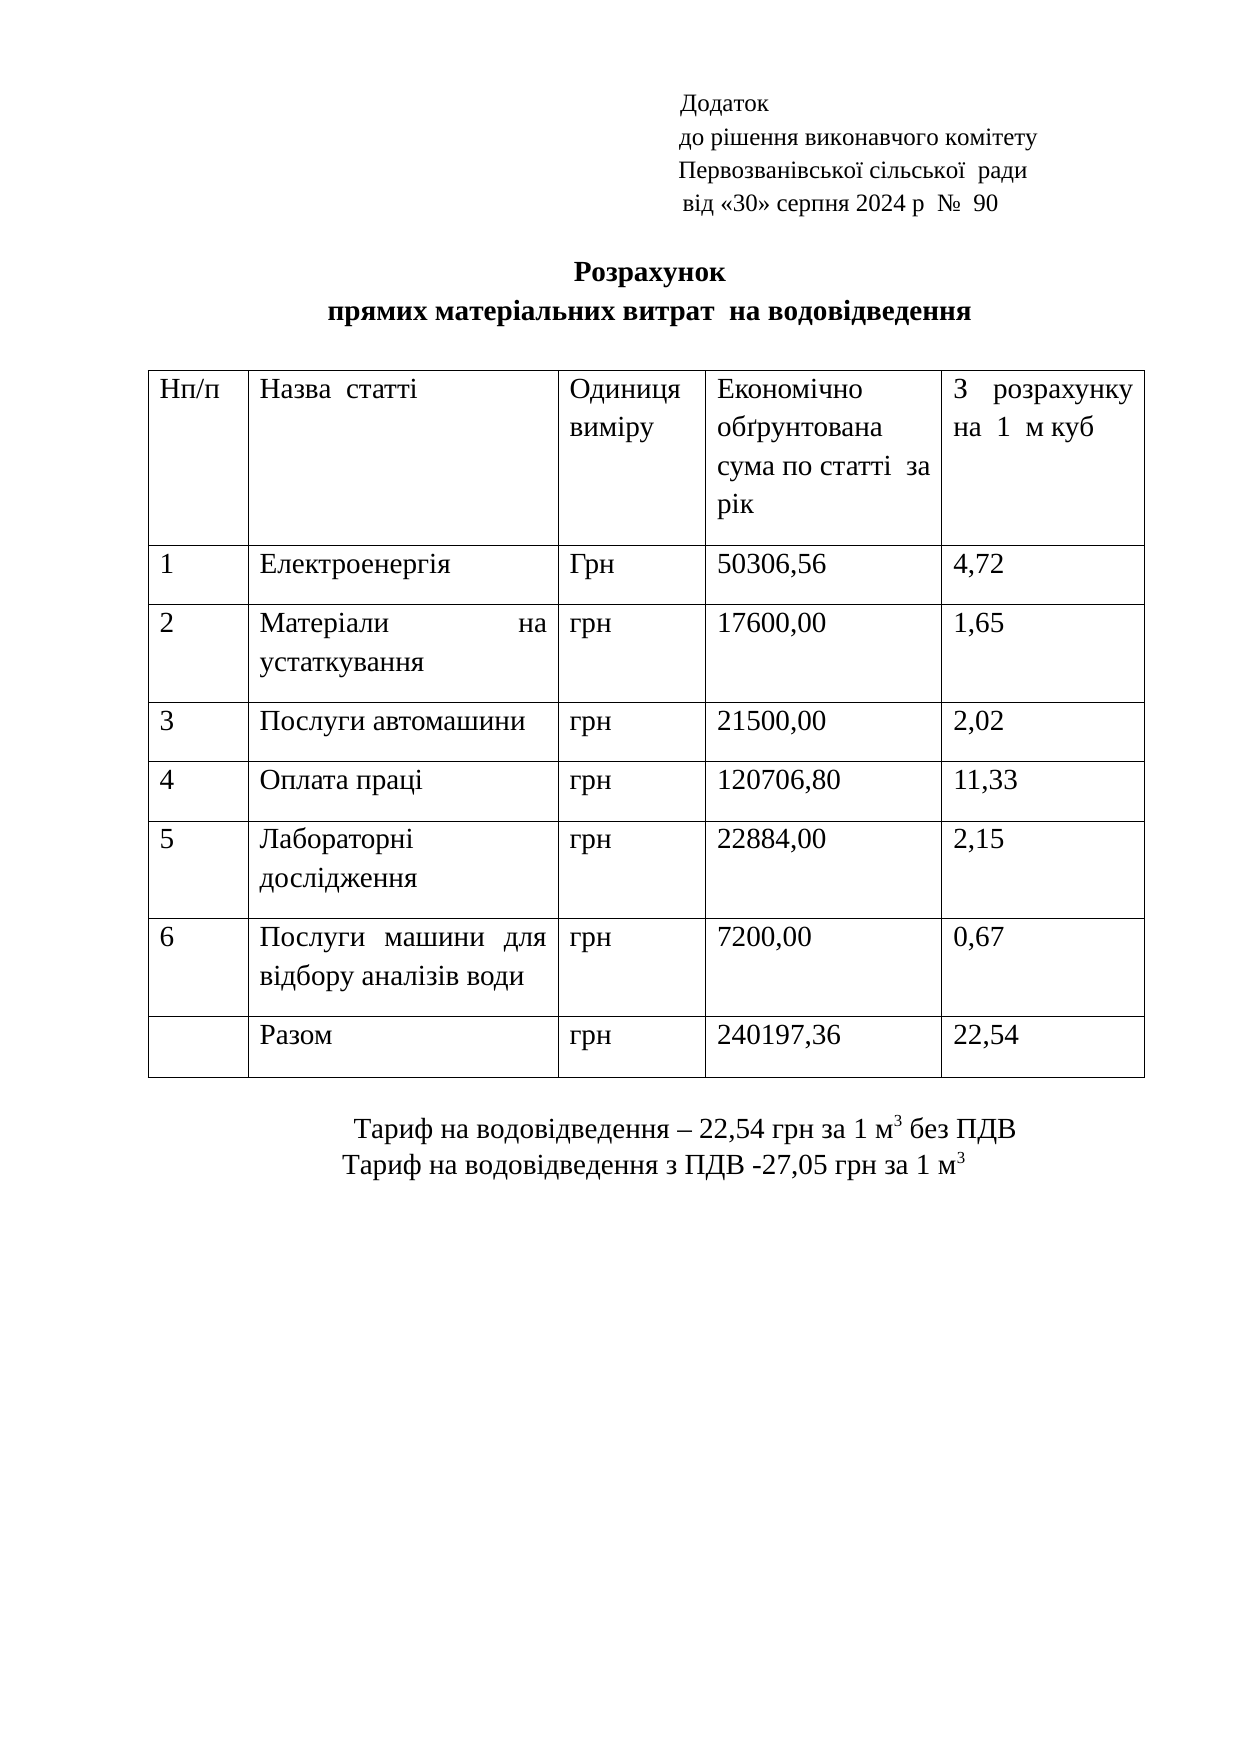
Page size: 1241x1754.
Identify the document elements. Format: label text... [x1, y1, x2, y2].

table_cell 22884,00 [706, 822, 941, 918]
table_cell 4 [149, 762, 248, 821]
table_cell 1 [149, 546, 248, 604]
table_cell 6 [149, 919, 248, 1016]
table_cell 11,33 [942, 762, 1144, 821]
table_cell грн [559, 919, 705, 1016]
table_cell 2,02 [942, 703, 1144, 761]
table_cell 0,67 [942, 919, 1144, 1016]
text до рішення виконавчого комітету [148, 122, 1152, 151]
table_cell 50306,56 [706, 546, 941, 604]
table_cell 240197,36 [706, 1017, 941, 1077]
table_header Одиниця виміру [559, 371, 705, 545]
table_header Назва статті [249, 371, 558, 545]
text від «30» серпня 2024 р № 90 [148, 188, 1152, 217]
table_cell 3 [149, 703, 248, 761]
table_cell Матеріали на устаткування [249, 605, 558, 702]
table_cell Оплата праці [249, 762, 558, 821]
table_header Економічно обґрунтована сума по статті за рік [706, 371, 941, 545]
table_cell грн [559, 822, 705, 918]
table_cell 2 [149, 605, 248, 702]
text Додаток [148, 88, 1152, 117]
table_cell грн [559, 703, 705, 761]
table_cell 21500,00 [706, 703, 941, 761]
table_cell Разом [249, 1017, 558, 1077]
table_cell Лабораторні дослідження [249, 822, 558, 918]
table_header Нп/п [149, 371, 248, 545]
table_cell Електроенергія [249, 546, 558, 604]
table_header З розрахунку на 1 м куб [942, 371, 1144, 545]
table_cell Грн [559, 546, 705, 604]
table_cell грн [559, 605, 705, 702]
table_cell 22,54 [942, 1017, 1144, 1077]
table_cell 5 [149, 822, 248, 918]
table_cell Послуги автомашини [249, 703, 558, 761]
list Тариф на водовідведення з ПДВ -27,05 грн за 1 м3 [218, 1147, 1152, 1181]
text Первозванівської сільської ради [148, 155, 1152, 184]
table_cell 4,72 [942, 546, 1144, 604]
table_cell 120706,80 [706, 762, 941, 821]
text Розрахунок [148, 254, 1152, 288]
table_cell грн [559, 762, 705, 821]
list Тариф на водовідведення – 22,54 грн за 1 м3 без ПДВ [218, 1111, 1152, 1145]
table_cell грн [559, 1017, 705, 1077]
table_cell 17600,00 [706, 605, 941, 702]
text прямих матеріальних витрат на водовідведення [148, 293, 1152, 326]
table_cell 7200,00 [706, 919, 941, 1016]
table_cell 1,65 [942, 605, 1144, 702]
table_cell [149, 1017, 248, 1077]
table_cell 2,15 [942, 822, 1144, 918]
table_cell Послуги машини для відбору аналізів води [249, 919, 558, 1016]
